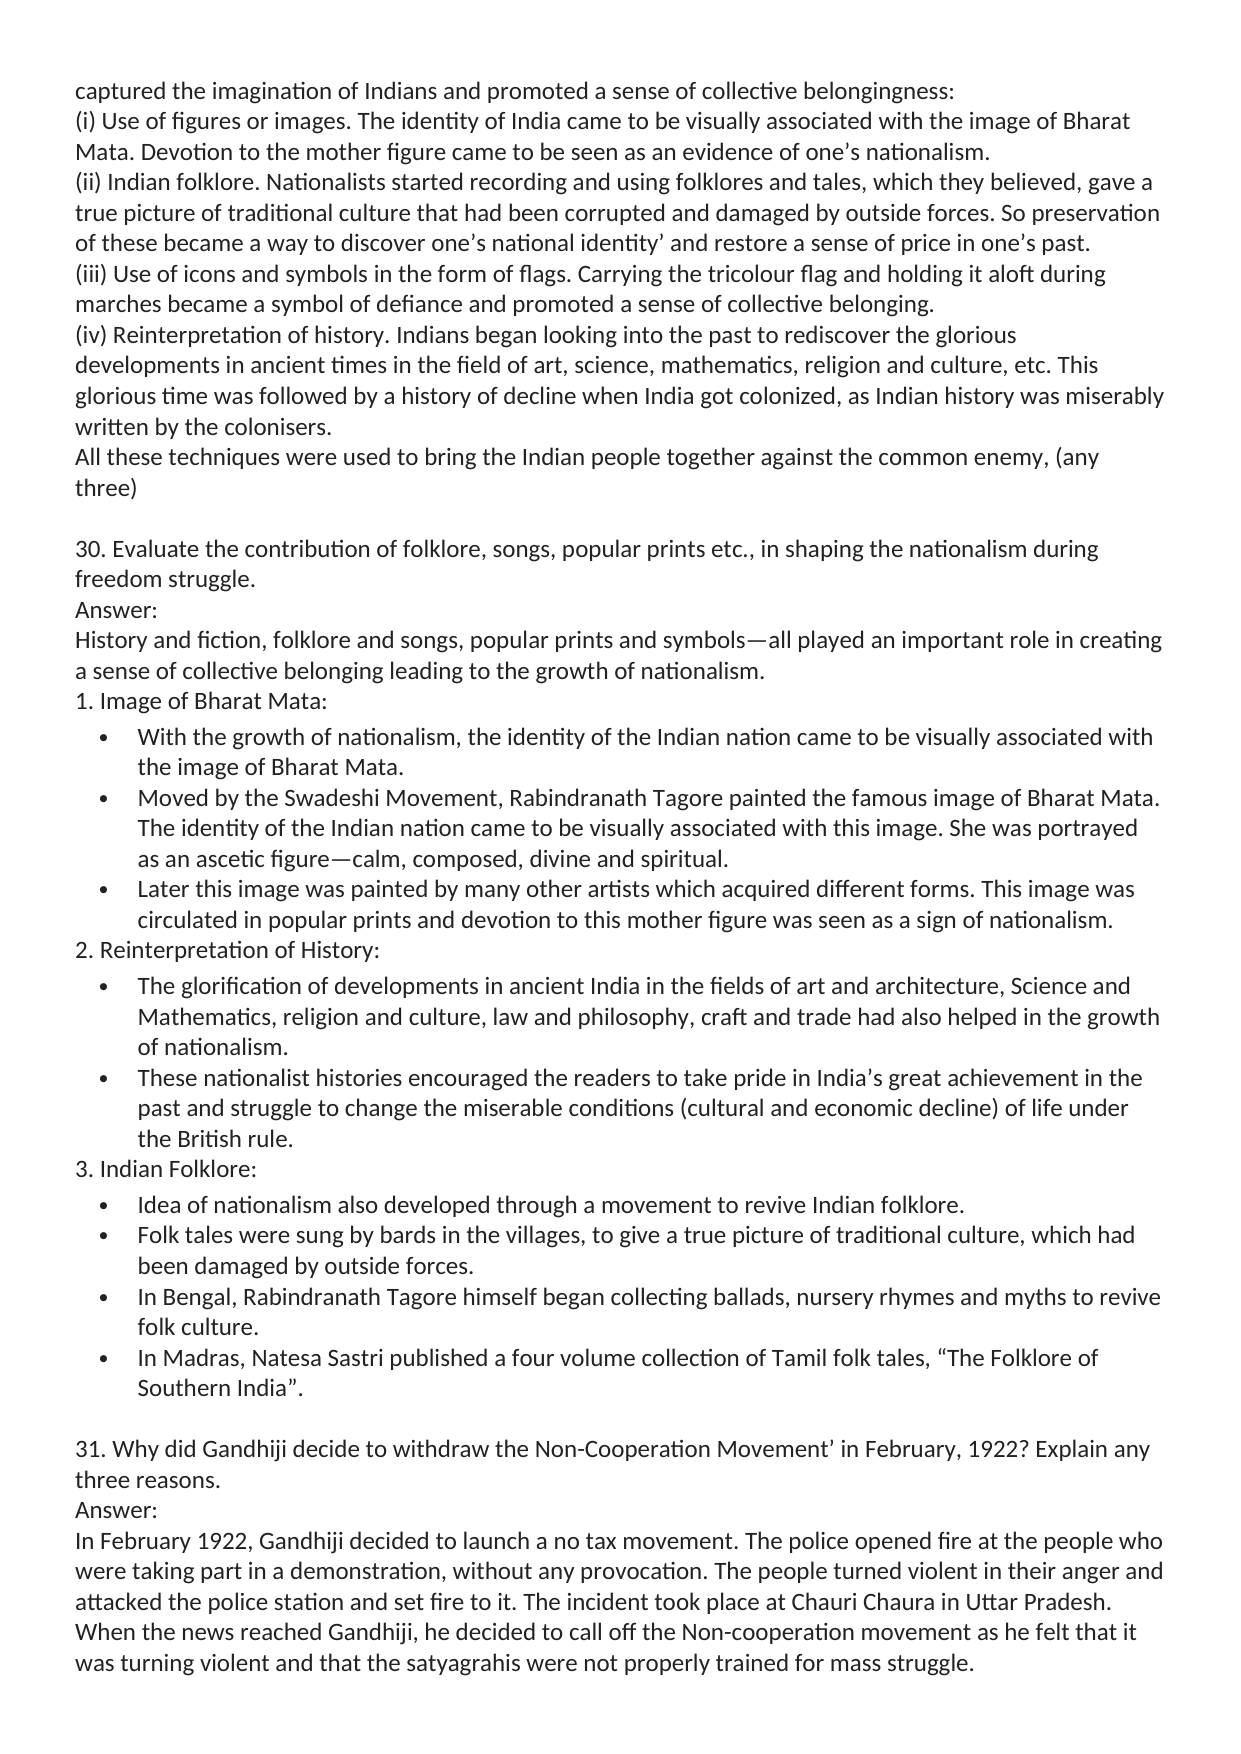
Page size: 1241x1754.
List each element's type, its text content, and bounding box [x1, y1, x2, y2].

text 31. Why did Gandhiji decide to withdraw the Non-Cooperation Movement’ in February, 1922? Explain any three reasons. Answer: In February 1922, Gandhiji decided to launch a no tax movement. The police opened fire at the people who were taking part in a demonstration, without any provocation. The people turned violent in their anger and attacked the police station and set fire to it. The incident took place at Chauri Chaura in Uttar Pradesh. When the news reached Gandhiji, he decided to call off the Non-cooperation movement as he felt that it was turning violent and that the satyagrahis were not properly trained for mass struggle. [75, 1403, 1165, 1677]
text (iii) Use of icons and symbols in the form of flags. Carrying the tricolour flag and holding it aloft during marches became a symbol of defiance and promoted a sense of collective belonging. [75, 258, 1165, 319]
list The glorification of developments in ancient India in the fields of art and architecture, Science and Mathematics, religion and culture, law and philosophy, craft and trade had also helped in the growth of nationalism. [100, 970, 1165, 1062]
list Later this image was painted by many other artists which acquired different forms. This image was circulated in popular prints and devotion to this mother figure was seen as a sign of nationalism. [100, 874, 1165, 935]
list With the growth of nationalism, the identity of the Indian nation came to be visually associated with the image of Bharat Mata. [100, 721, 1165, 782]
text (ii) Indian folklore. Nationalists started recording and using folklores and tales, which they believed, gave a true picture of traditional culture that had been corrupted and damaged by outside forces. So preservation of these became a way to discover one’s national identity’ and restore a sense of price in one’s past. [75, 167, 1165, 258]
list These nationalist histories encouraged the readers to take pride in India’s great achievement in the past and struggle to change the miserable conditions (cultural and economic decline) of life under the British rule. [100, 1062, 1165, 1153]
text 1. Image of Bharat Mata: [75, 685, 1165, 716]
text 2. Reinterpretation of History: [75, 935, 1165, 965]
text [75, 75, 1165, 167]
text 30. Evaluate the contribution of folklore, songs, popular prints etc., in shaping the nationalism during freedom struggle. Answer: History and fiction, folklore and songs, popular prints and symbols—all played an important role in creating a sense of collective belonging leading to the growth of nationalism. [75, 502, 1165, 685]
text (iv) Reinterpretation of history. Indians began looking into the past to rediscover the glorious developments in ancient times in the field of art, science, mathematics, religion and culture, etc. This glorious time was followed by a history of decline when India got colonized, as Indian history was miserably written by the colonisers. All these techniques were used to bring the Indian people together against the common enemy, (any three) [75, 319, 1165, 502]
list Moved by the Swadeshi Movement, Rabindranath Tagore painted the famous image of Bharat Mata. The identity of the Indian nation came to be visually associated with this image. She was portrayed as an ascetic figure—calm, composed, divine and spiritual. [100, 782, 1165, 874]
list In Madras, Natesa Sastri published a four volume collection of Tamil folk tales, “The Folklore of Southern India”. [100, 1342, 1165, 1403]
list Folk tales were sung by bards in the villages, to give a true picture of traditional culture, which had been damaged by outside forces. [100, 1219, 1165, 1281]
text 3. Indian Folklore: [75, 1153, 1165, 1184]
list Idea of nationalism also developed through a movement to revive Indian folklore. [100, 1189, 1165, 1219]
list In Bengal, Rabindranath Tagore himself began collecting ballads, nursery rhymes and myths to revive folk culture. [100, 1281, 1165, 1342]
